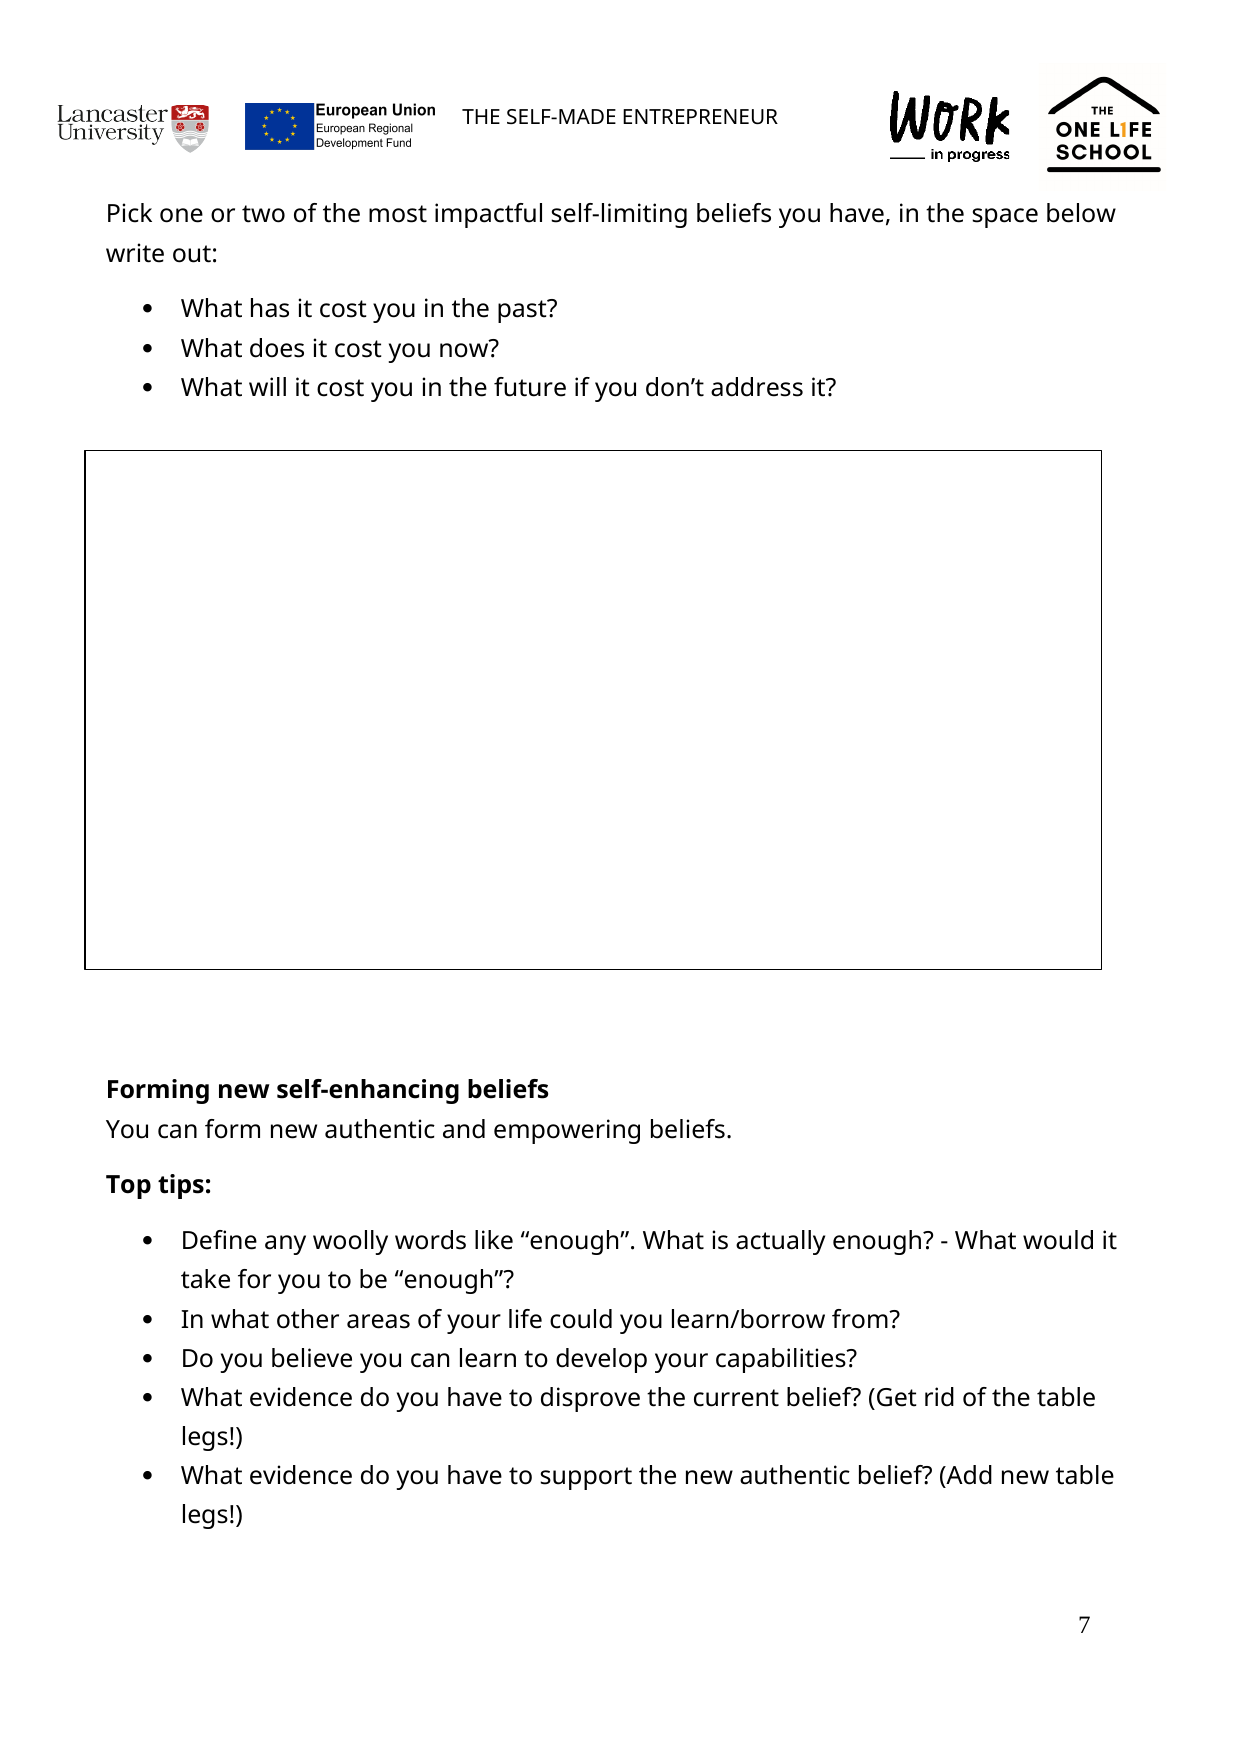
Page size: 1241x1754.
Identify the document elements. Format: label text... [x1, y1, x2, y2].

list What does it cost you now? [143, 330, 1139, 364]
list What evidence do you have to disprove the current belief? (Get rid of the table legs!) [143, 1379, 1139, 1453]
picture [57, 105, 209, 153]
text Forming new self-enhancing beliefs You can form new authentic and empowering beliefs. [106, 1072, 1139, 1145]
list What has it cost you in the past? [143, 291, 1139, 325]
list Do you believe you can learn to develop your capabilities? [143, 1340, 1139, 1374]
text Pick one or two of the most impactful self-limiting beliefs you have, in the space below write out: [106, 196, 1139, 269]
list What will it cost you in the future if you don’t address it? [143, 369, 1139, 403]
picture [1038, 63, 1167, 191]
list What evidence do you have to support the new authentic belief? (Add new table legs!) [143, 1458, 1139, 1531]
list Define any woolly words like “enough”. What is actually enough? - What would it take for you to be “enough”? [143, 1223, 1139, 1296]
text Top tips: [106, 1167, 1139, 1201]
list In what other areas of your life could you learn/borrow from? [143, 1301, 1139, 1335]
picture [890, 91, 1010, 162]
